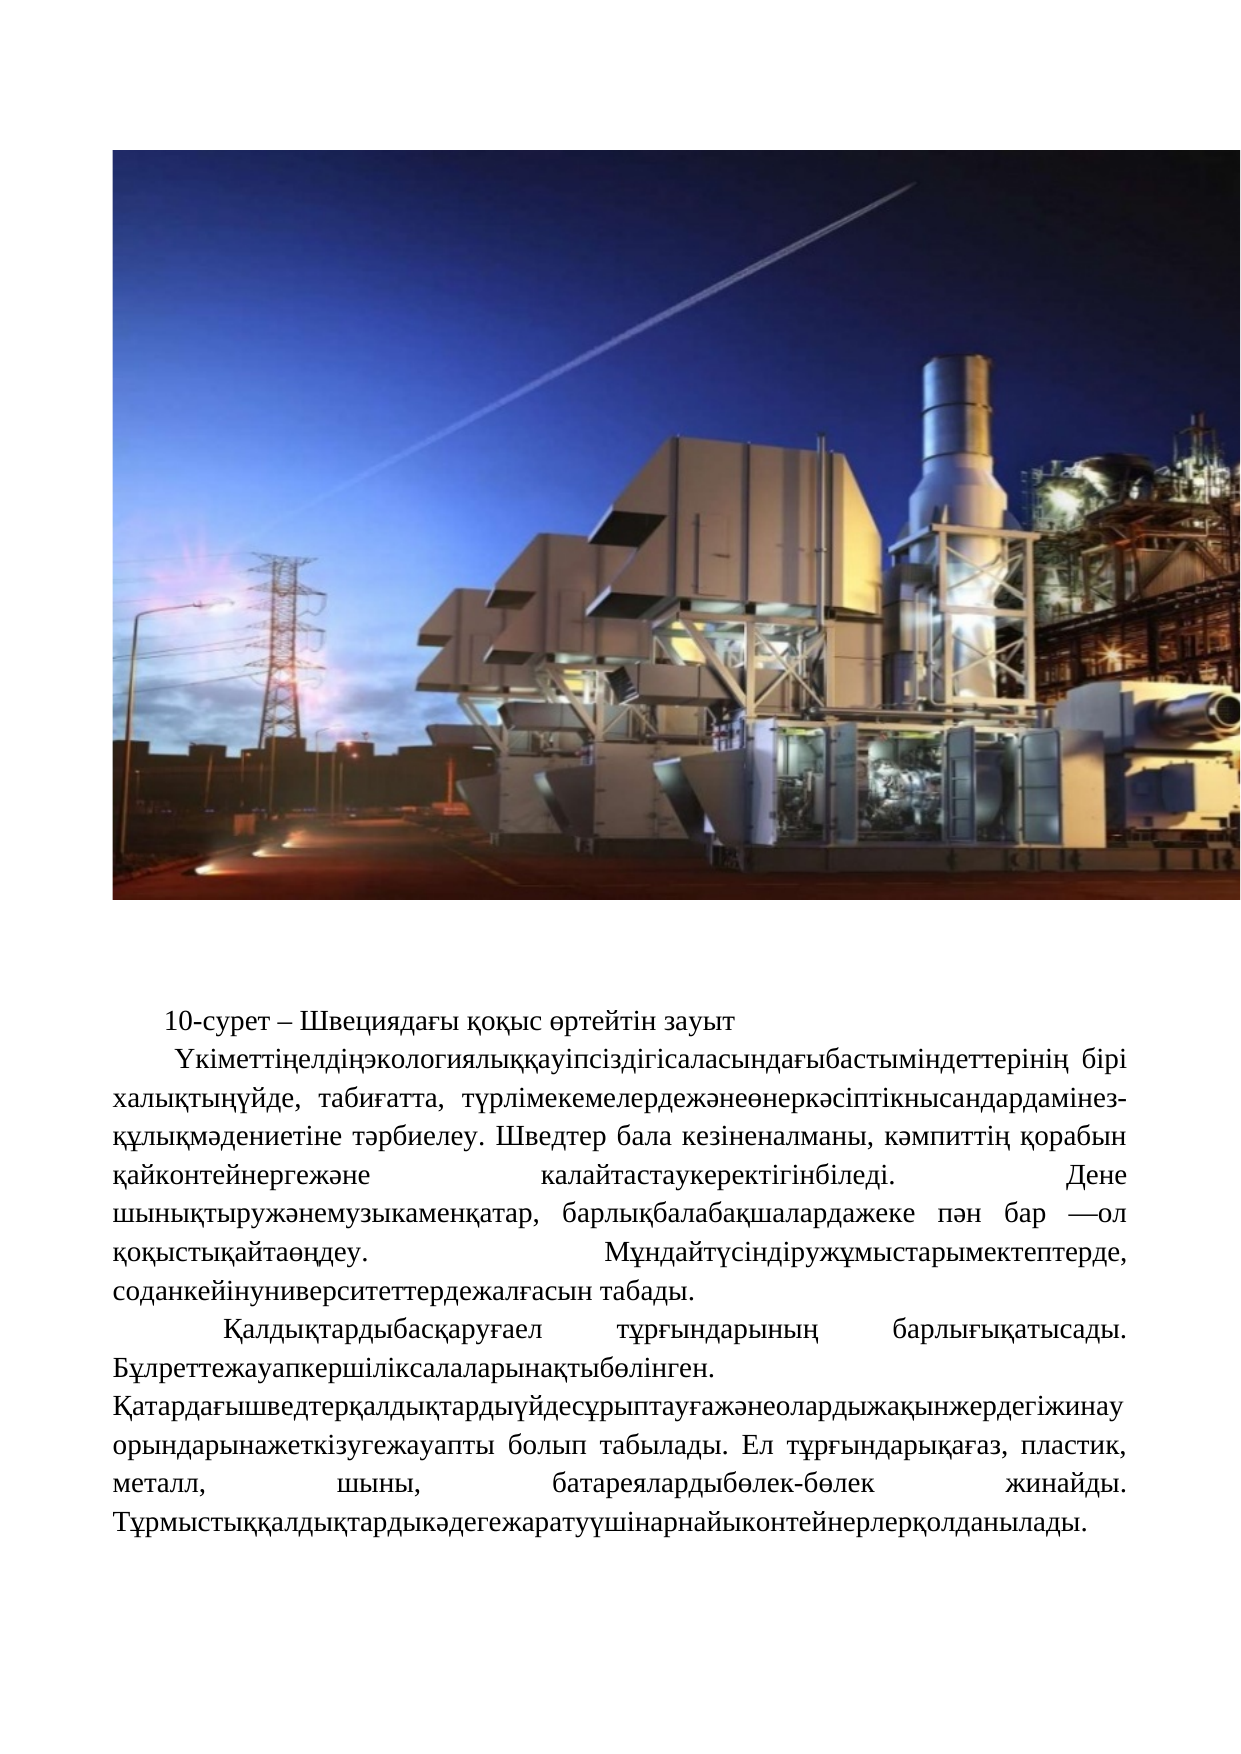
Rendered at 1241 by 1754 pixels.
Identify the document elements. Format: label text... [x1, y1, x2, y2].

text Үкіметтіңелдіңэкологиялыққауіпсіздігісаласындағыбастыміндеттерінің бірі халықтыңүйде, табиғатта, түрлімекемелердежәнеөнеркәсіптікнысандардамінез-құлықмәдениетіне тәрбиелеу. Шведтер бала кезіненалманы, кәмпиттің қорабын қайконтейнергежәне калайтастаукеректігінбіледі. Дене шынықтыружәнемузыкаменқатар, барлықбалабақшалардажеке пән бар —ол қоқыстықайтаөңдеу. Мұндайтүсіндіружұмыстарымектептерде, соданкейінуниверситеттердежалғасын табады. [112, 1041, 1128, 1306]
picture [112, 150, 1241, 900]
text 10-сурет – Швециядағы қоқыс өртейтін зауыт [112, 1003, 1128, 1036]
text Қалдықтардыбасқаруғаел тұрғындарының барлығықатысады. Бұлреттежауапкершіліксалаларынақтыбөлінген. Қатардағышведтерқалдықтардыүйдесұрыптауғажәнеолардыжақынжердегіжинауорындарынажеткізугежауапты болып табылады. Ел тұрғындарықағаз, пластик, металл, шыны, батареялардыбөлек-бөлек жинайды. Тұрмыстыққалдықтардыкәдегежаратуүшінарнайыконтейнерлерқолданылады. [112, 1311, 1128, 1537]
